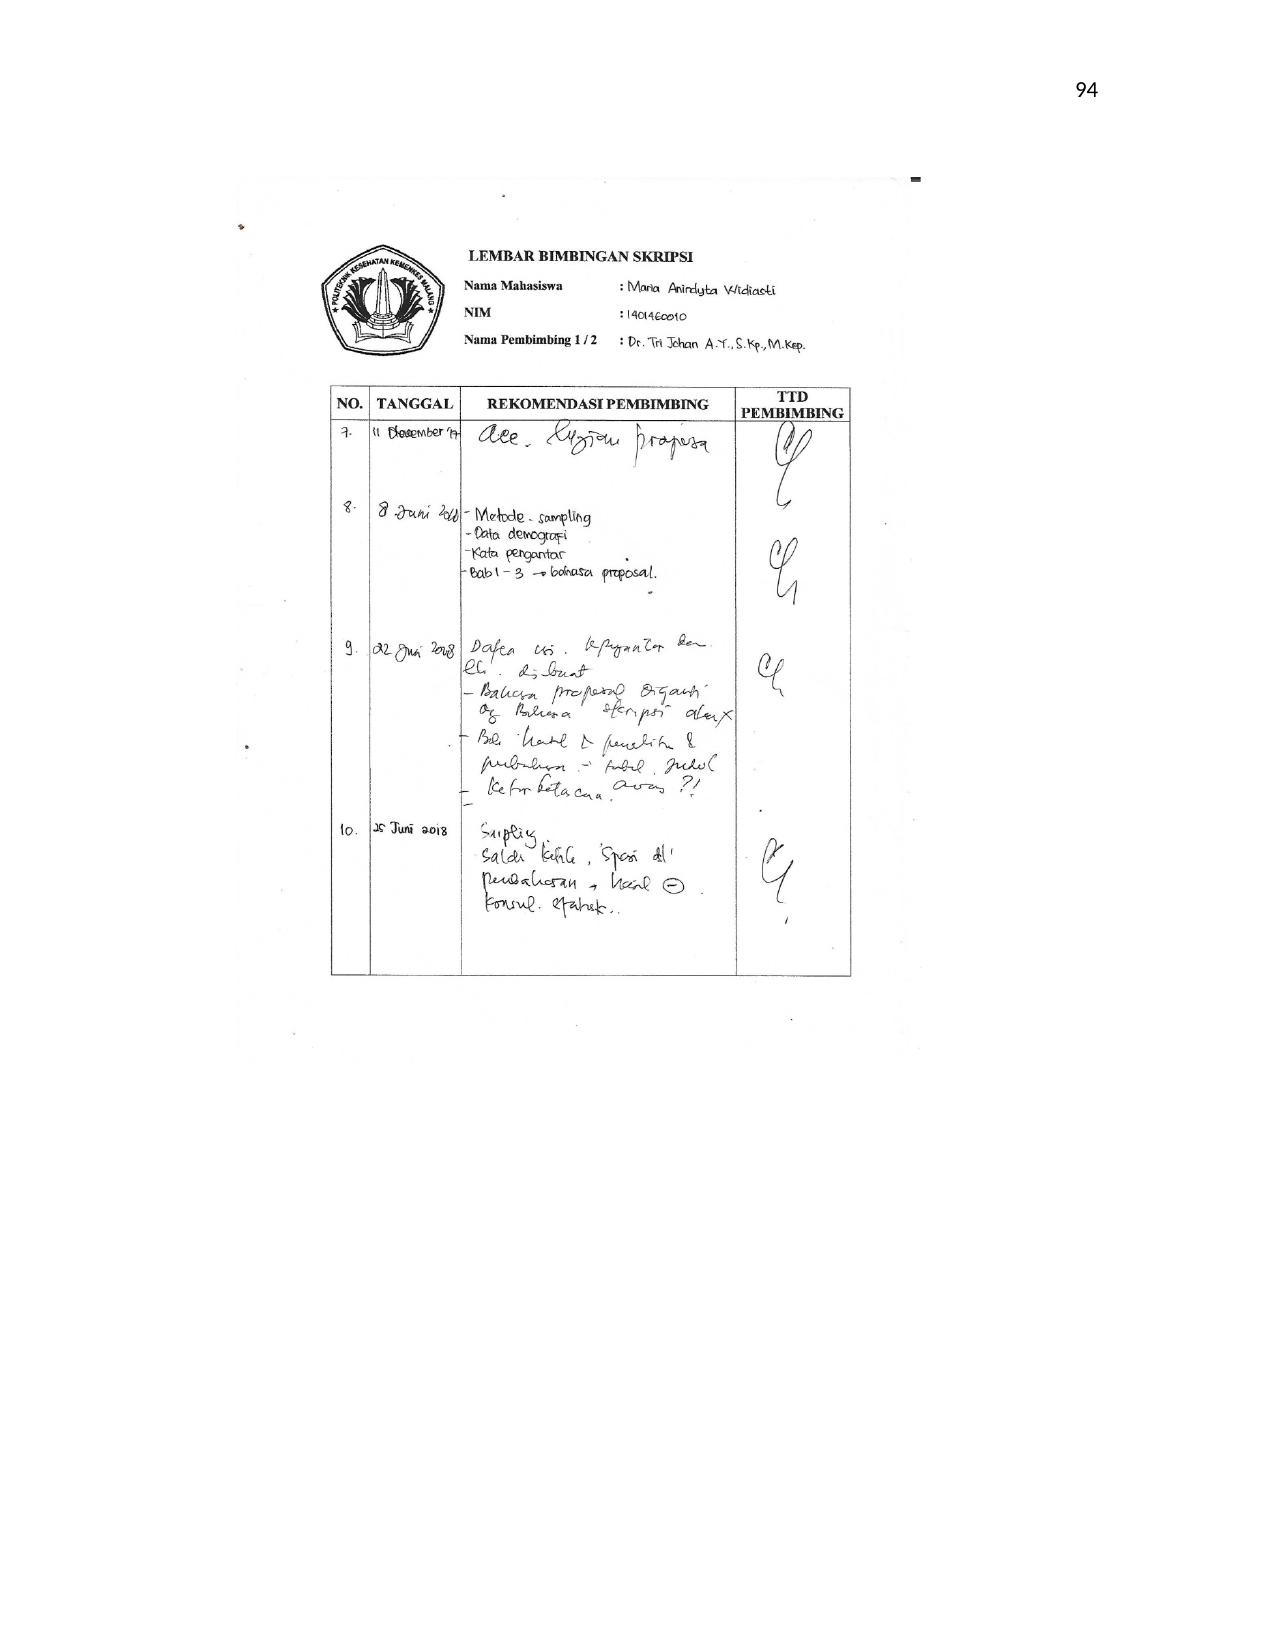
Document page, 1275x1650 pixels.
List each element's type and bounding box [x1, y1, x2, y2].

picture [236, 177, 921, 1063]
